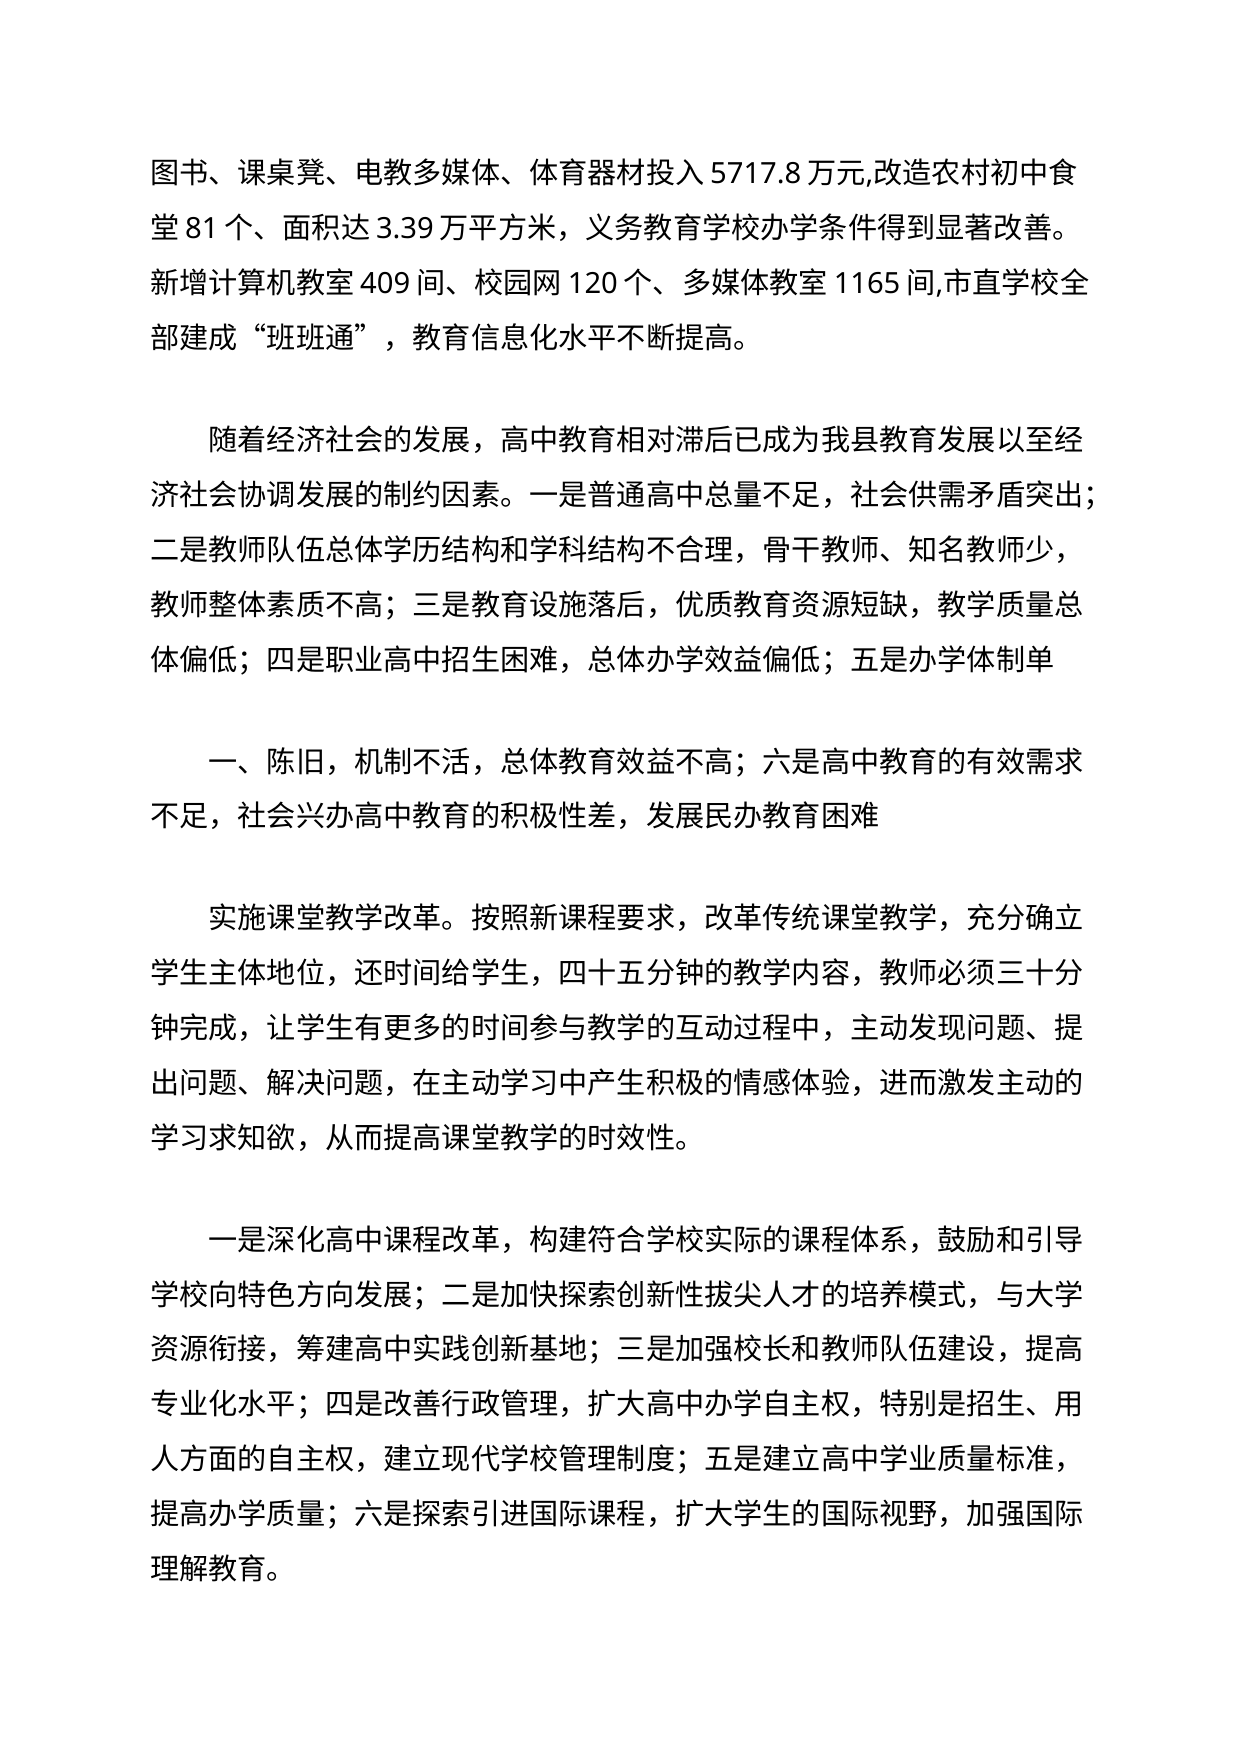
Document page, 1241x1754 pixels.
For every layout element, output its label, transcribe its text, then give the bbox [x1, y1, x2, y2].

text 一、陈旧，机制不活，总体教育效益不高；六是高中教育的有效需求不足，社会兴办高中教育的积极性差，发展民办教育困难 [150, 738, 1090, 835]
text 实施课堂教学改革。按照新课程要求，改革传统课堂教学，充分确立学生主体地位，还时间给学生，四十五分钟的教学内容，教师必须三十分钟完成，让学生有更多的时间参与教学的互动过程中，主动发现问题、提出问题、解决问题，在主动学习中产生积极的情感体验，进而激发主动的学习求知欲，从而提高课堂教学的时效性。 [150, 895, 1090, 1157]
text 随着经济社会的发展，高中教育相对滞后已成为我县教育发展以至经济社会协调发展的制约因素。一是普通高中总量不足，社会供需矛盾突出；二是教师队伍总体学历结构和学科结构不合理，骨干教师、知名教师少，教师整体素质不高；三是教育设施落后，优质教育资源短缺，教学质量总体偏低；四是职业高中招生困难，总体办学效益偏低；五是办学体制单 [150, 417, 1090, 679]
text 一是深化高中课程改革，构建符合学校实际的课程体系，鼓励和引导学校向特色方向发展；二是加快探索创新性拔尖人才的培养模式，与大学资源衔接，筹建高中实践创新基地；三是加强校长和教师队伍建设，提高专业化水平；四是改善行政管理，扩大高中办学自主权，特别是招生、用人方面的自主权，建立现代学校管理制度；五是建立高中学业质量标准，提高办学质量；六是探索引进国际课程，扩大学生的国际视野，加强国际理解教育。 [150, 1216, 1090, 1588]
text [150, 150, 1090, 357]
